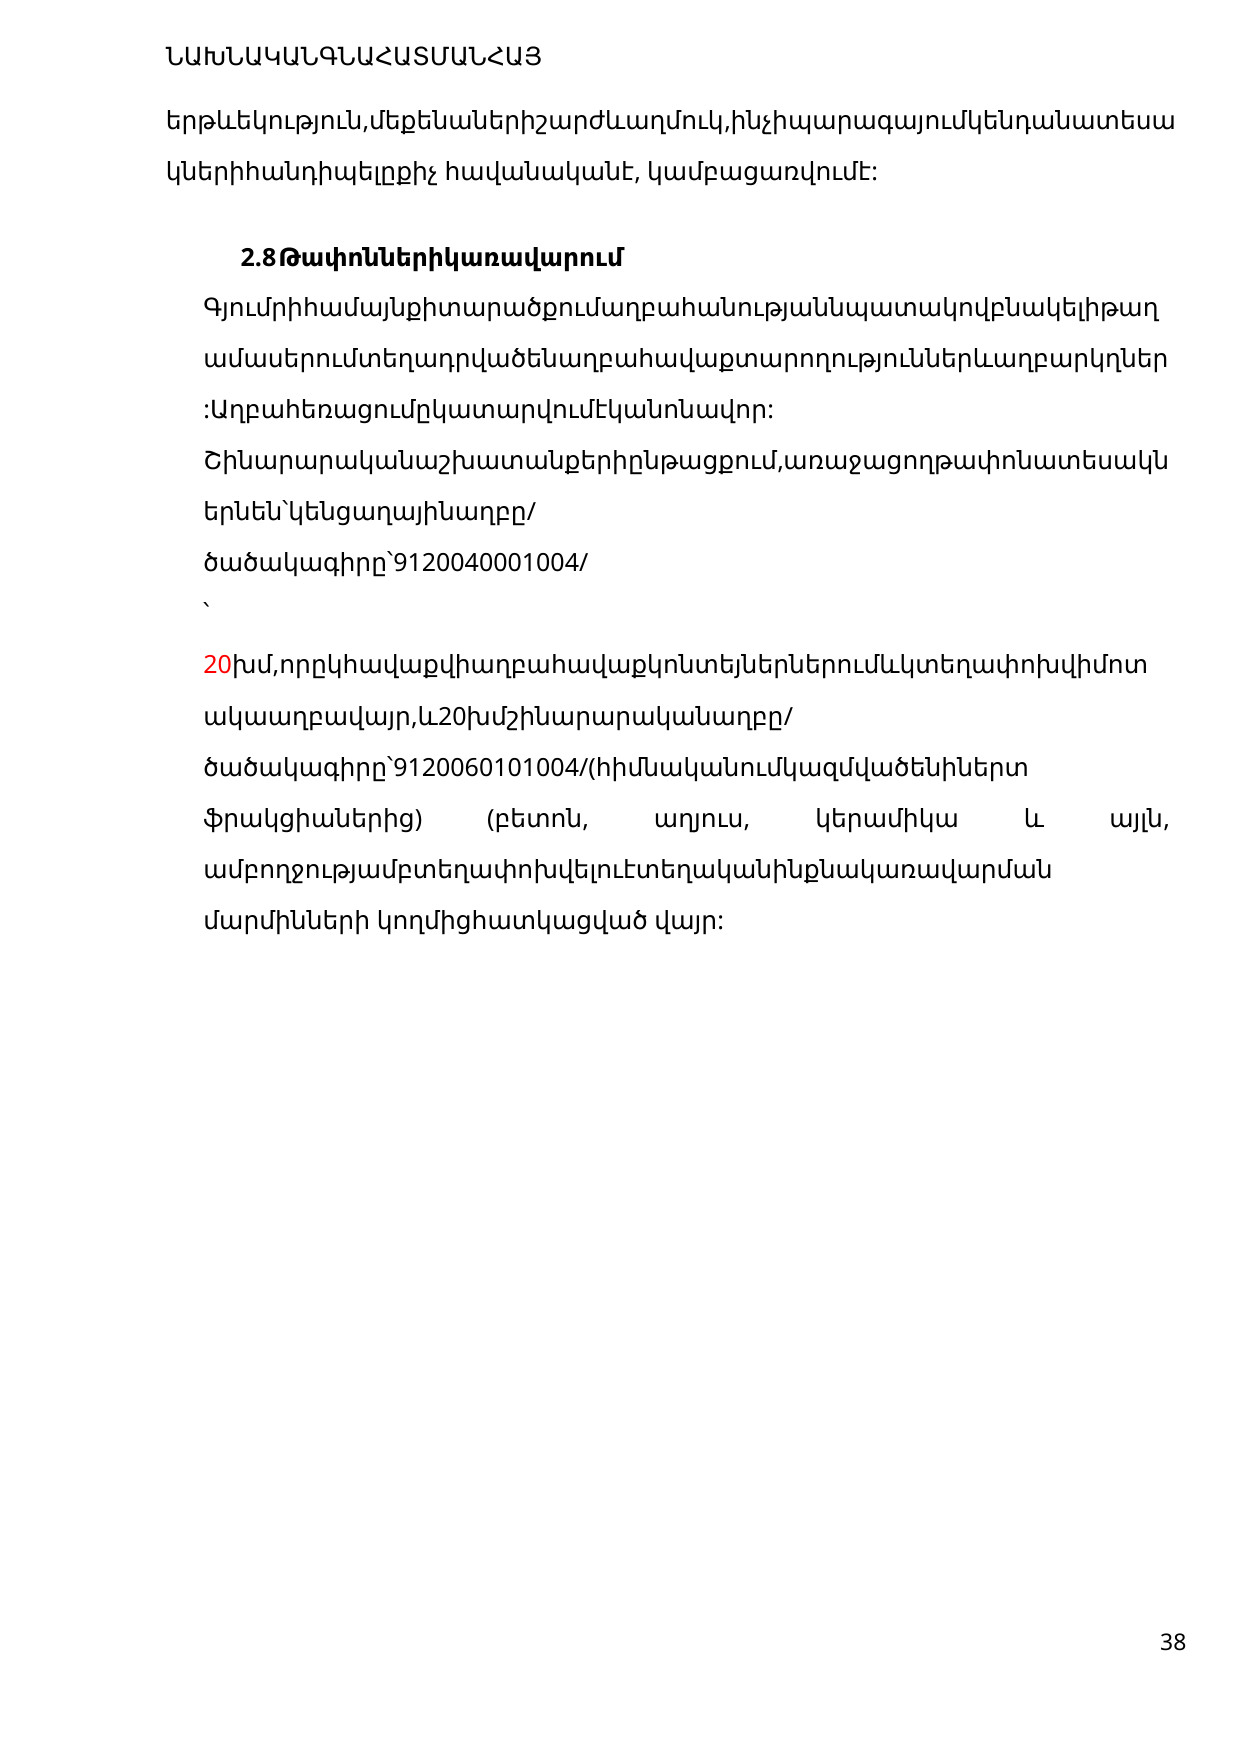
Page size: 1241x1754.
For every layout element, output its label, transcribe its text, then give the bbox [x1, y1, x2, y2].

text Շինարարականաշխատանքերիընթացքում,առաջացողթափոնատեսակներնեն՝կենցաղայինաղբը/ծածակագիրը՝9120040001004/՝20խմ,որըկհավաքվիաղբահավաքկոնտեյներներումևկտեղափոխվիմոտակաաղբավայր,և20խմշինարարականաղբը/ծածակագիրը՝9120060101004/(հիմնականումկազմվածենիներտ ֆրակցիաներից) (բետոն, աղյուս, կերամիկա և այլն, ամբողջությամբտեղափոխվելուէտեղականինքնակառավարման մարմինների կողմիցհատկացված վայր: [203, 443, 1170, 936]
text երթևեկություն,մեքենաներիշարժևաղմուկ,ինչիպարագայումկենդանատեսակներիհանդիպելըքիչ հավանականէ, կամբացառվումէ: [166, 103, 1186, 188]
text Գյումրիհամայնքիտարածքումաղբահանությաննպատակովբնակելիթաղամասերումտեղադրվածենաղբահավաքտարողություններևաղբարկղներ:Աղբահեռացումըկատարվումէկանոնավոր: [203, 290, 1170, 426]
list Թափոններիկառավարում [240, 239, 1186, 273]
